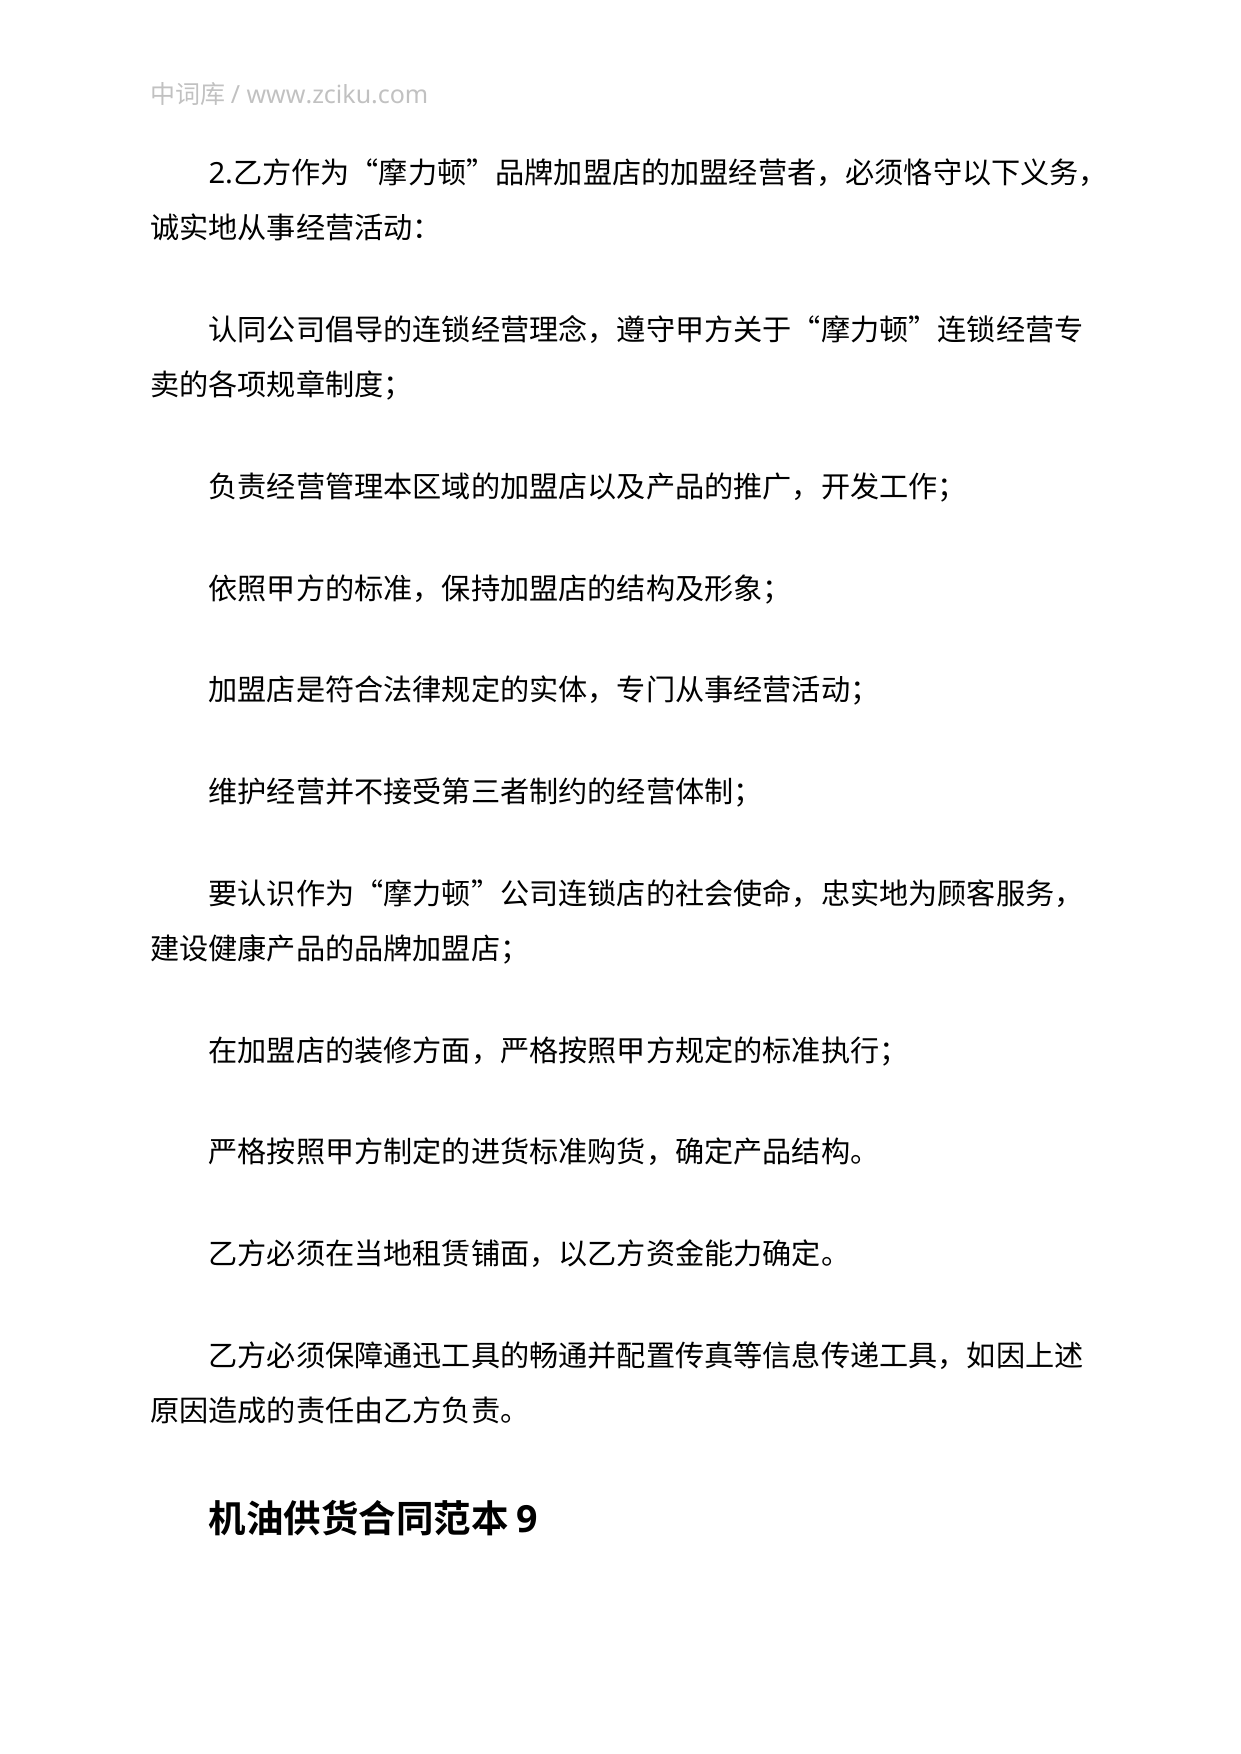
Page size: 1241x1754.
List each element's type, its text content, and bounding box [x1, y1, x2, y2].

text 依照甲方的标准，保持加盟店的结构及形象； [150, 565, 1090, 607]
text 负责经营管理本区域的加盟店以及产品的推广，开发工作； [150, 463, 1090, 506]
text 维护经营并不接受第三者制约的经营体制； [150, 769, 1090, 811]
text 在加盟店的装修方面，严格按照甲方规定的标准执行； [150, 1027, 1090, 1069]
text 乙方必须保障通迅工具的畅通并配置传真等信息传递工具，如因上述原因造成的责任由乙方负责。 [150, 1332, 1090, 1430]
text 2.乙方作为“摩力顿”品牌加盟店的加盟经营者，必须恪守以下义务，诚实地从事经营活动： [150, 150, 1090, 247]
text 严格按照甲方制定的进货标准购货，确定产品结构。 [150, 1129, 1090, 1171]
text 机油供货合同范本9 [150, 1489, 1090, 1544]
text 乙方必须在当地租赁铺面，以乙方资金能力确定。 [150, 1231, 1090, 1273]
text 认同公司倡导的连锁经营理念，遵守甲方关于“摩力顿”连锁经营专卖的各项规章制度； [150, 307, 1090, 404]
text 加盟店是符合法律规定的实体，专门从事经营活动； [150, 667, 1090, 709]
text 要认识作为“摩力顿”公司连锁店的社会使命，忠实地为顾客服务，建设健康产品的品牌加盟店； [150, 871, 1090, 968]
